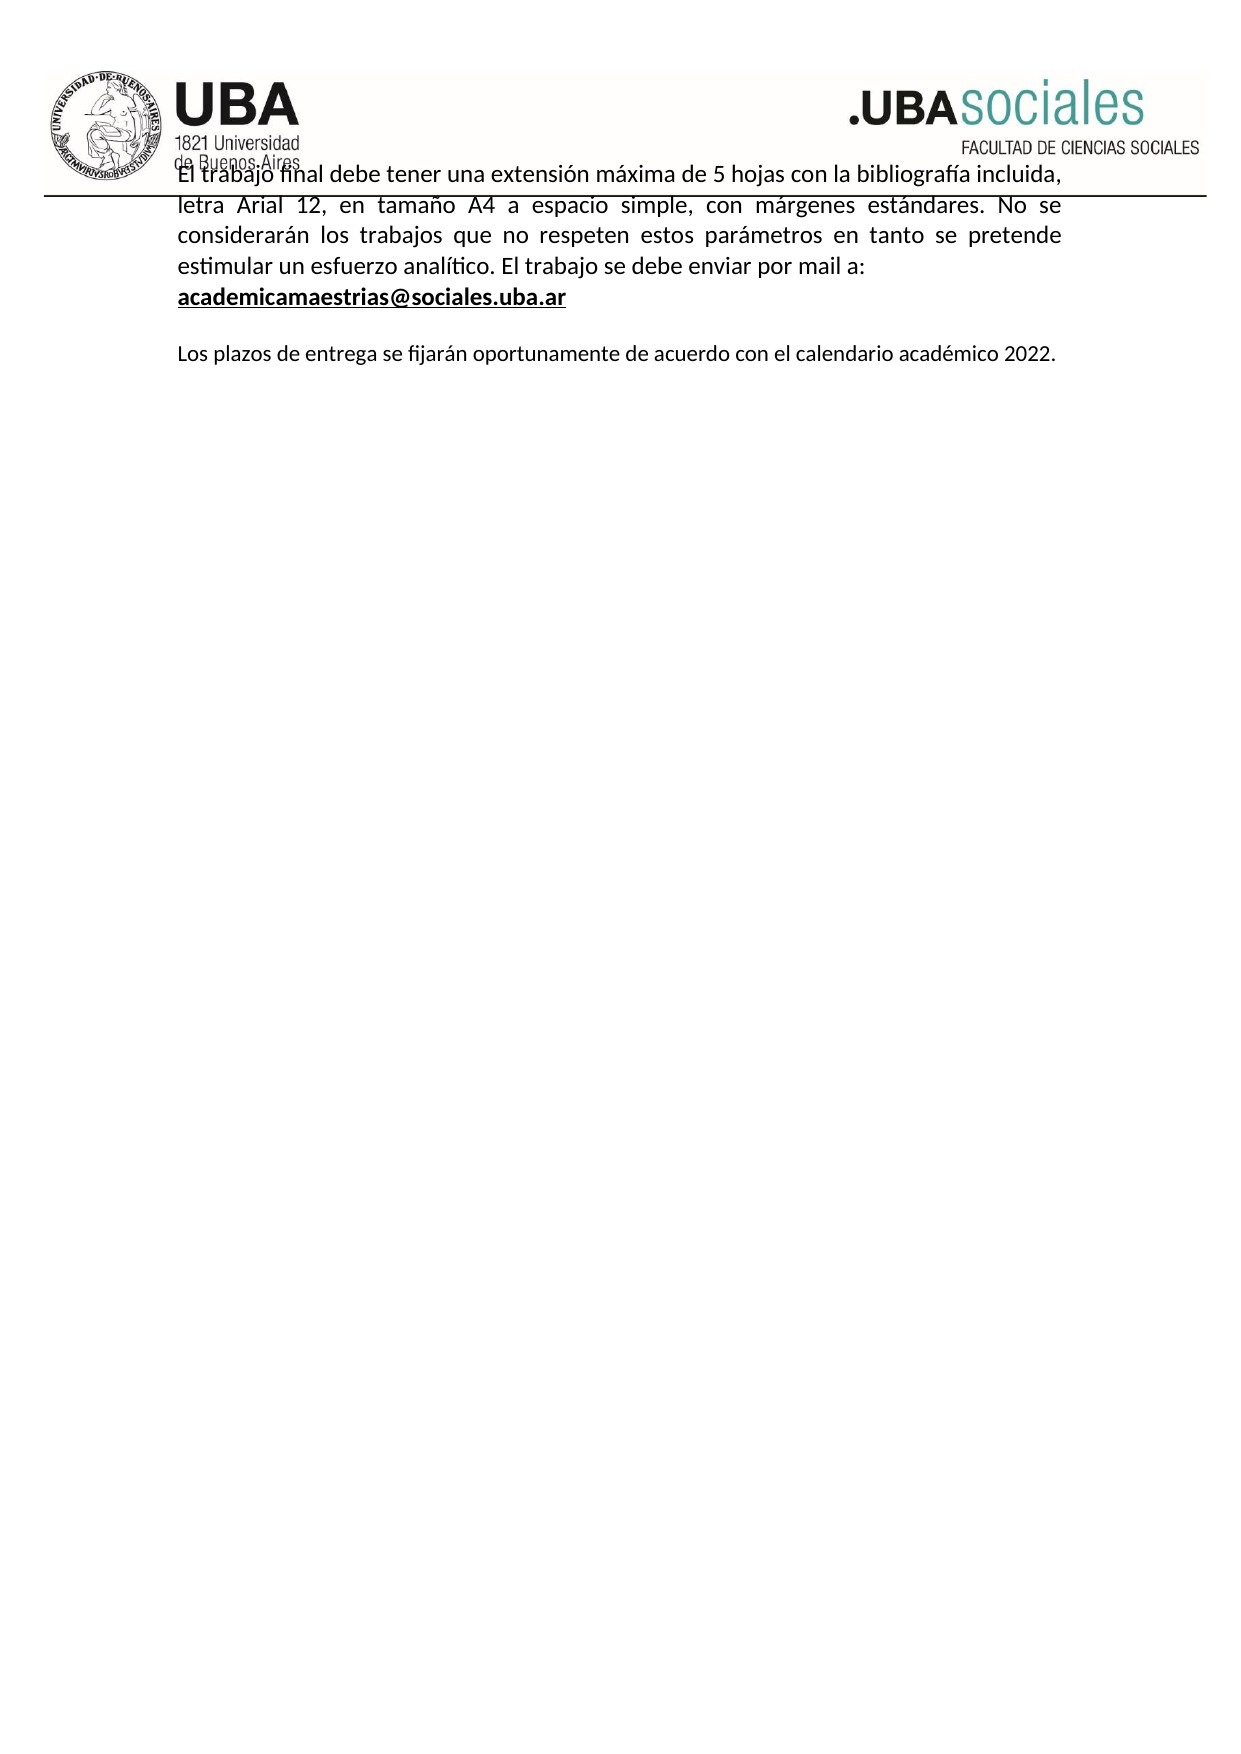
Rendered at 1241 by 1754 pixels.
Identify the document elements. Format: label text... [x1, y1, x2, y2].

text Los plazos de entrega se fijarán oportunamente de acuerdo con el calendario académico 2022. [177, 339, 1063, 367]
text academicamaestrias@sociales.uba.ar [177, 281, 1063, 311]
text El trabajo final debe tener una extensión máxima de 5 hojas con la bibliografía incluida, letra Arial 12, en tamaño A4 a espacio simple, con márgenes estándares. No se considerarán los trabajos que no respeten estos parámetros en tanto se pretende estimular un esfuerzo analítico. El trabajo se debe enviar por mail a: [177, 159, 1063, 281]
picture [43, 71, 1207, 197]
